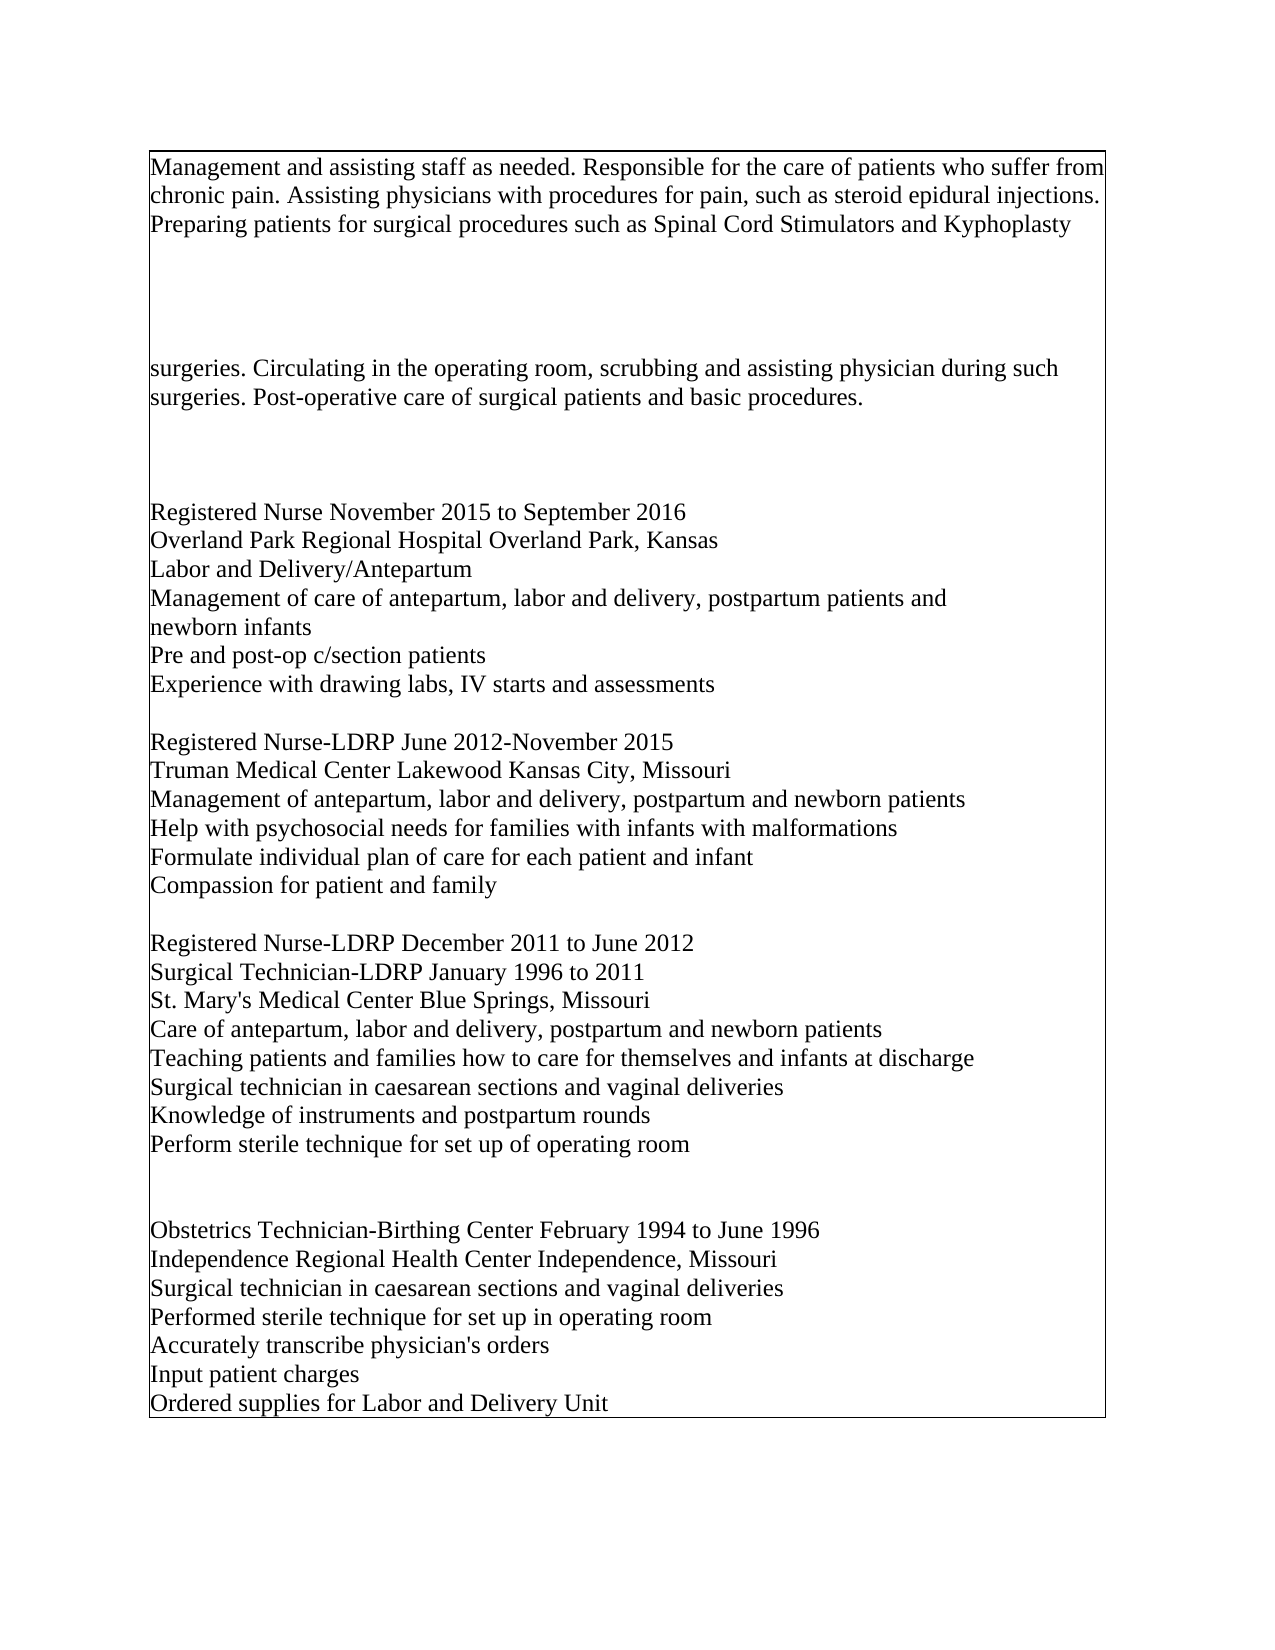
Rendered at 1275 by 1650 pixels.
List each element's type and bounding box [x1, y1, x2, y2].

table_header [150, 152, 1105, 1417]
